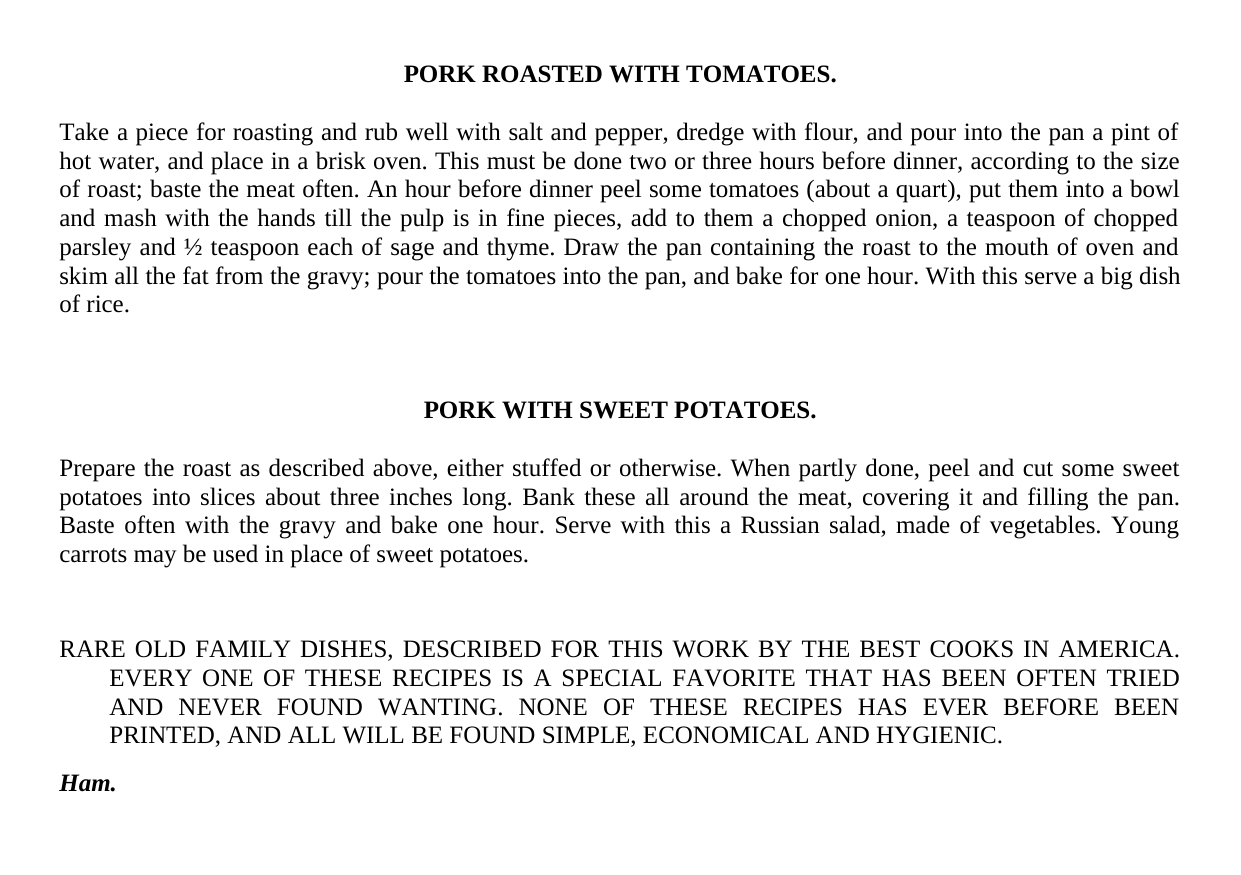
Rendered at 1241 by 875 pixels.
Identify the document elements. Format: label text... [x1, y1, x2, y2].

text Ham. [59, 768, 1181, 797]
text Prepare the roast as described above, either stuffed or otherwise. When partly done, peel and cut some sweet potatoes into slices about three inches long. Bank these all around the meat, covering it and filling the pan. Baste often with the gravy and bake one hour. Serve with this a Russian salad, made of vegetables. Young carrots may be used in place of sweet potatoes. [59, 453, 1181, 568]
subtitle PORK ROASTED WITH TOMATOES. [59, 59, 1181, 88]
text RARE OLD FAMILY DISHES, DESCRIBED FOR THIS WORK BY THE BEST COOKS IN AMERICA. EVERY ONE OF THESE RECIPES IS A SPECIAL FAVORITE THAT HAS BEEN OFTEN TRIED AND NEVER FOUND WANTING. NONE OF THESE RECIPES HAS EVER BEFORE BEEN PRINTED, AND ALL WILL BE FOUND SIMPLE, ECONOMICAL AND HYGIENIC. [59, 634, 1181, 749]
text Take a piece for roasting and rub well with salt and pepper, dredge with flour, and pour into the pan a pint of hot water, and place in a brisk oven. This must be done two or three hours before dinner, according to the size of roast; baste the meat often. An hour before dinner peel some tomatoes (about a quart), put them into a bowl and mash with the hands till the pulp is in fine pieces, add to them a chopped onion, a teaspoon of chopped parsley and ½ teaspoon each of sage and thyme. Draw the pan containing the roast to the mouth of oven and skim all the fat from the gravy; pour the tomatoes into the pan, and bake for one hour. With this serve a big dish of rice. [59, 117, 1181, 318]
subtitle PORK WITH SWEET POTATOES. [59, 395, 1181, 424]
